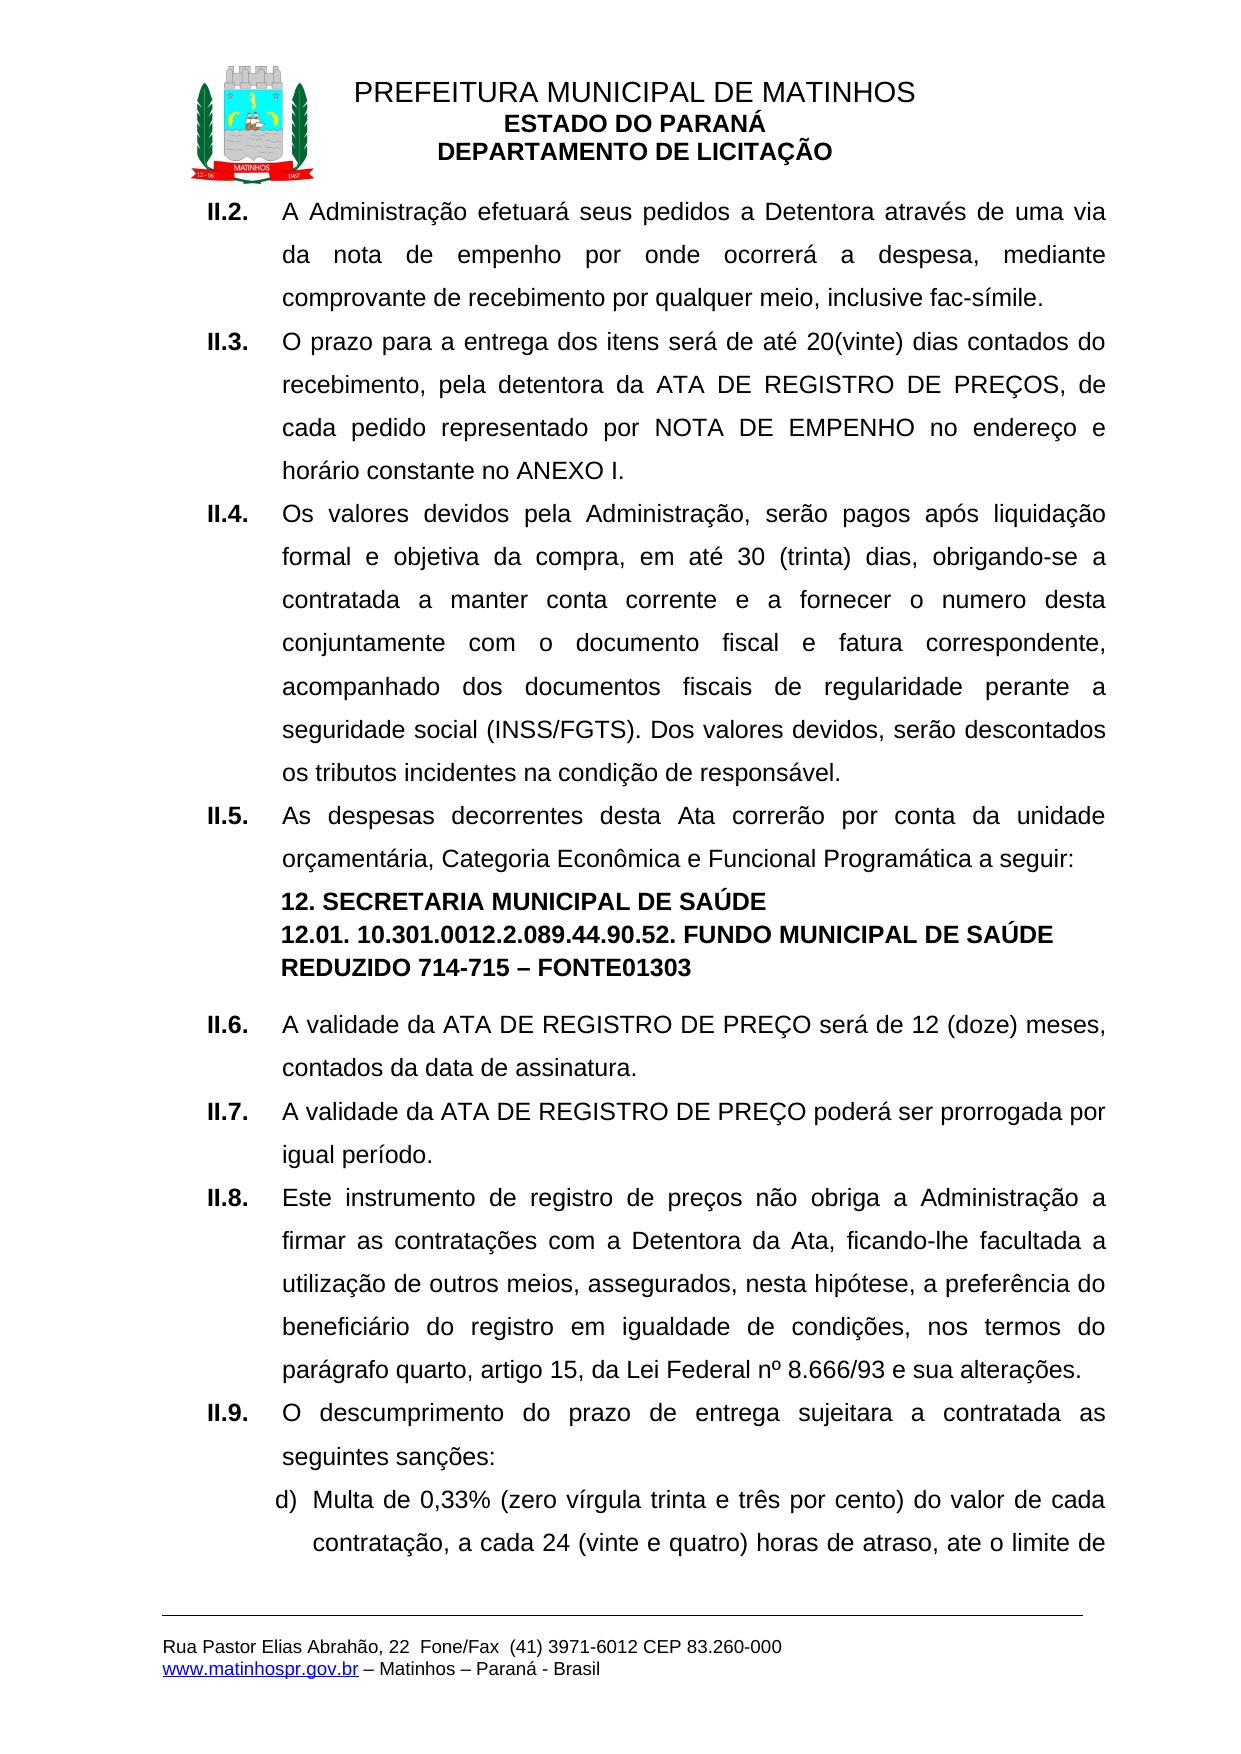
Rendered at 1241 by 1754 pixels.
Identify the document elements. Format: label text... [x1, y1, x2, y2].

picture [191, 66, 314, 184]
list A Administração efetuará seus pedidos a Detentora através de uma via da nota de empenho por onde ocorrerá a despesa, mediante comprovante de recebimento por qualquer meio, inclusive fac-símile. [207, 197, 1107, 312]
list A validade da ATA DE REGISTRO DE PREÇO poderá ser prorrogada por igual período. [207, 1096, 1107, 1168]
text 12. SECRETARIA MUNICIPAL DE SAÚDE [162, 887, 1107, 916]
list As despesas decorrentes desta Ata correrão por conta da unidade orçamentária, Categoria Econômica e Funcional Programática a seguir: [207, 801, 1107, 873]
text 12.01. 10.301.0012.2.089.44.90.52. FUNDO MUNICIPAL DE SAÚDE [162, 920, 1107, 949]
list A validade da ATA DE REGISTRO DE PREÇO será de 12 (doze) meses, contados da data de assinatura. [207, 1010, 1107, 1082]
list Este instrumento de registro de preços não obriga a Administração a firmar as contratações com a Detentora da Ata, ficando-lhe facultada a utilização de outros meios, assegurados, nesta hipótese, a preferência do beneficiário do registro em igualdade de condições, nos termos do parágrafo quarto, artigo 15, da Lei Federal nº 8.666/93 e sua alterações. [207, 1183, 1107, 1384]
list Os valores devidos pela Administração, serão pagos após liquidação formal e objetiva da compra, em até 30 (trinta) dias, obrigando-se a contratada a manter conta corrente e a fornecer o numero desta conjuntamente com o documento fiscal e fatura correspondente, acompanhado dos documentos fiscais de regularidade perante a seguridade social (INSS/FGTS). Dos valores devidos, serão descontados os tributos incidentes na condição de responsável. [207, 499, 1107, 787]
text REDUZIDO 714-715 – FONTE01303 [162, 953, 1107, 982]
list O descumprimento do prazo de entrega sujeitara a contratada as seguintes sanções: [207, 1398, 1107, 1470]
list O prazo para a entrega dos itens será de até 20(vinte) dias contados do recebimento, pela detentora da ATA DE REGISTRO DE PREÇOS, de cada pedido representado por NOTA DE EMPENHO no endereço e horário constante no ANEXO I. [207, 327, 1107, 485]
